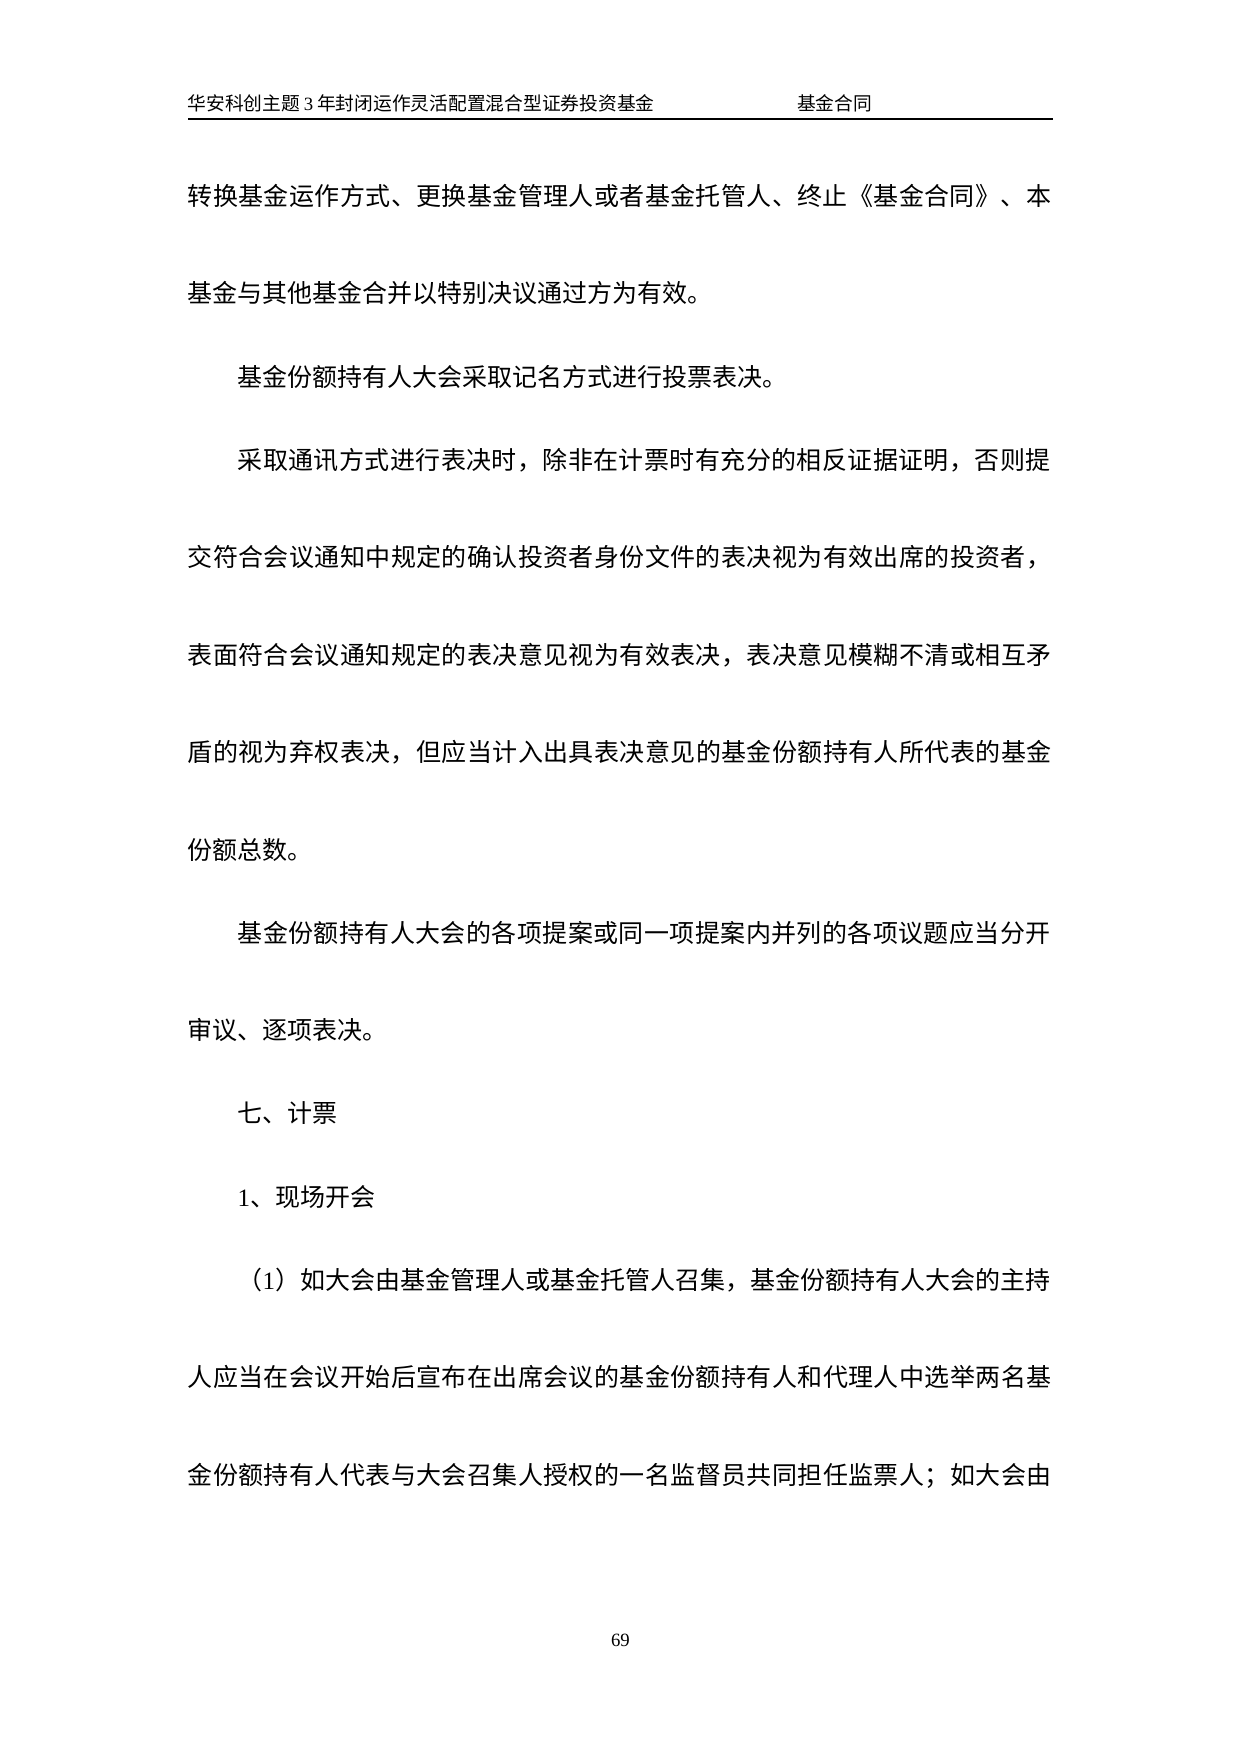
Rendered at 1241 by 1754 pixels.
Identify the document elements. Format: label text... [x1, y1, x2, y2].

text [187, 162, 1053, 324]
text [187, 1246, 1053, 1506]
text 1、现场开会 [187, 1163, 1053, 1228]
text 基金份额持有人大会采取记名方式进行投票表决。 [187, 343, 1053, 408]
text 七、计票 [187, 1079, 1053, 1144]
text 基金份额持有人大会的各项提案或同一项提案内并列的各项议题应当分开审议、逐项表决。 [187, 899, 1053, 1061]
text 采取通讯方式进行表决时，除非在计票时有充分的相反证据证明，否则提交符合会议通知中规定的确认投资者身份文件的表决视为有效出席的投资者，表面符合会议通知规定的表决意见视为有效表决，表决意见模糊不清或相互矛盾的视为弃权表决，但应当计入出具表决意见的基金份额持有人所代表的基金份额总数。 [187, 426, 1053, 881]
